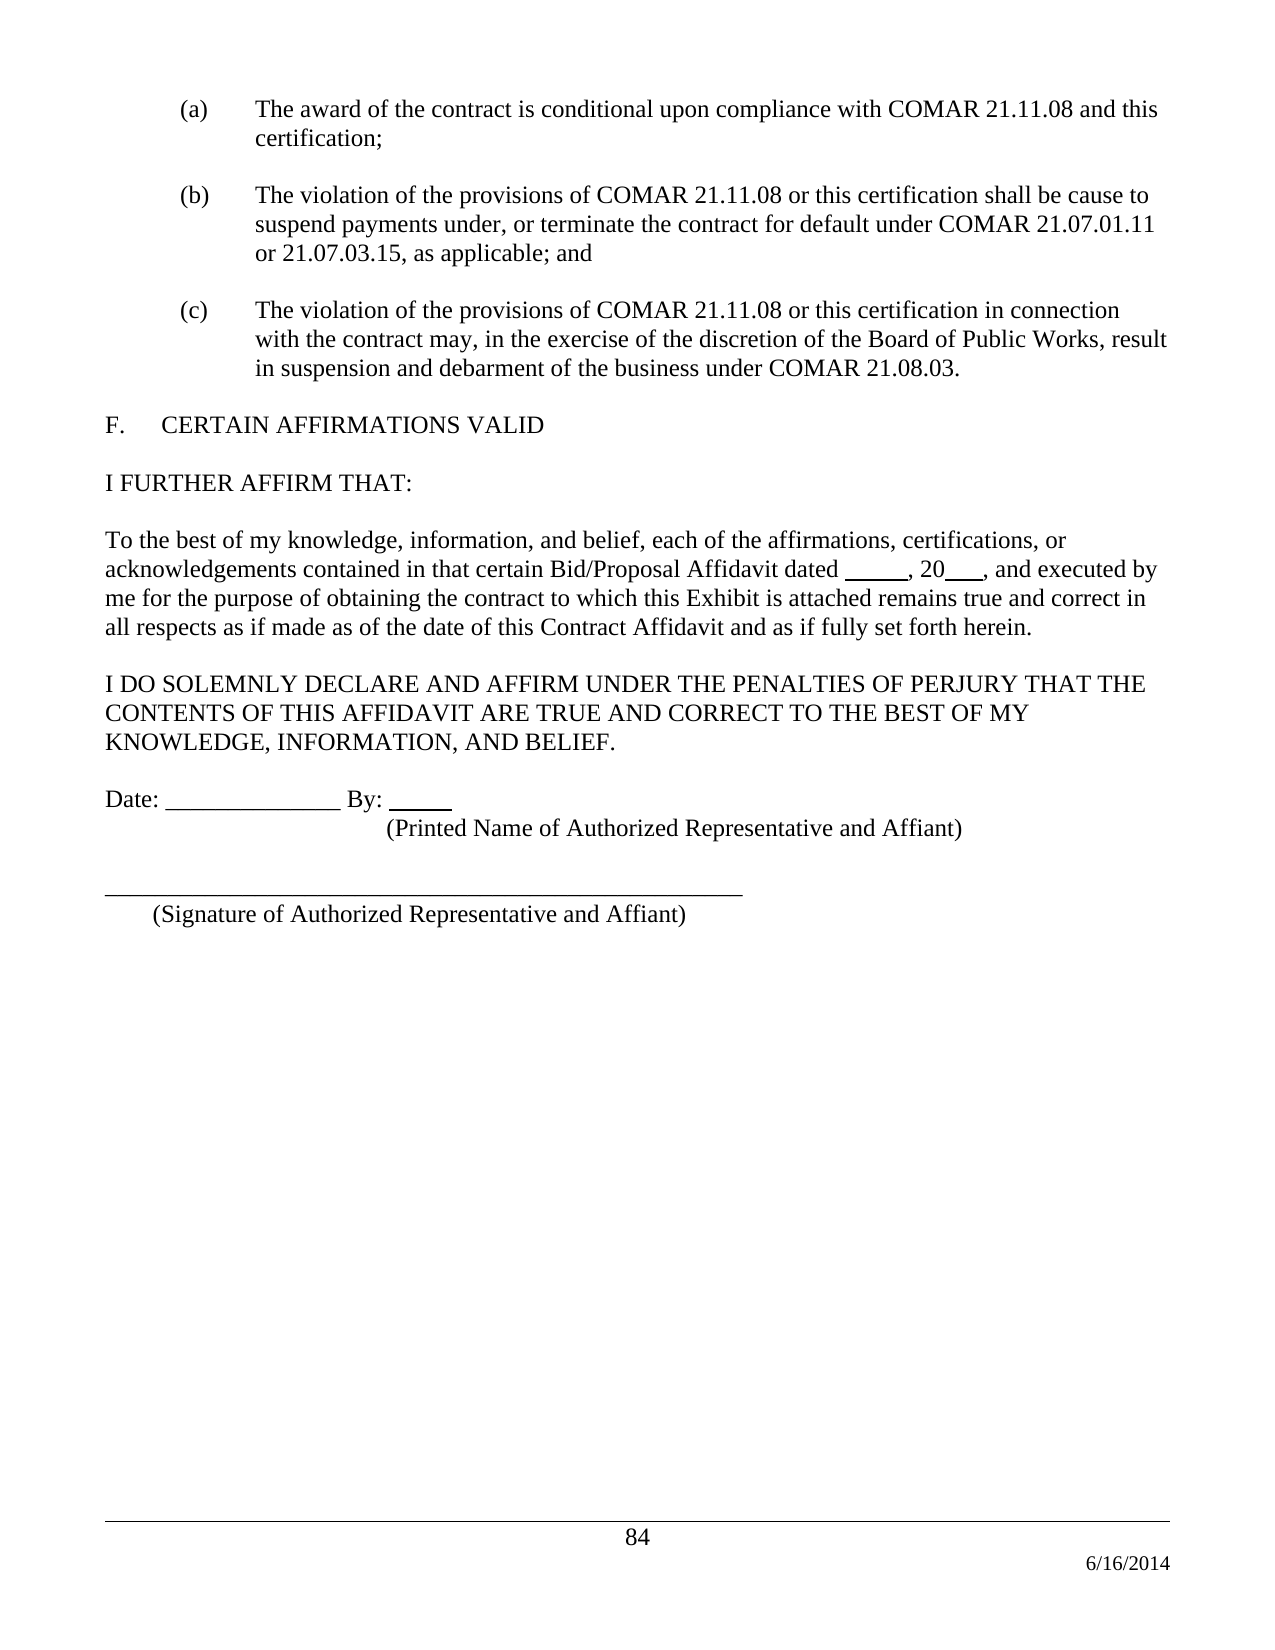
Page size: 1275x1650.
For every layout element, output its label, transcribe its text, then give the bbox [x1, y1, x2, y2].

text (Signature of Authorized Representative and Affiant) [105, 899, 1170, 928]
text (Printed Name of Authorized Representative and Affiant) [105, 813, 1170, 842]
text I FURTHER AFFIRM THAT: [105, 468, 1170, 497]
list The violation of the provisions of COMAR 21.11.08 or this certification in connection with the contract may, in the exercise of the discretion of the Board of Public Works, result in suspension and debarment of the business under COMAR 21.08.03. [180, 295, 1170, 382]
list The violation of the provisions of COMAR 21.11.08 or this certification shall be cause to suspend payments under, or terminate the contract for default under COMAR 21.07.01.11 or 21.07.03.15, as applicable; and [180, 180, 1170, 267]
text I DO SOLEMNLY DECLARE AND AFFIRM UNDER THE PENALTIES OF PERJURY THAT THE CONTENTS OF THIS AFFIDAVIT ARE TRUE AND CORRECT TO THE BEST OF MY KNOWLEDGE, INFORMATION, AND BELIEF. [105, 669, 1170, 755]
text ___________________________________________________ [105, 870, 1170, 899]
text Date: ______________ By: [105, 784, 1170, 813]
list The award of the contract is conditional upon compliance with COMAR 21.11.08 and this certification; [180, 94, 1170, 152]
list CERTAIN AFFIRMATIONS VALID [105, 410, 1170, 439]
text To the best of my knowledge, information, and belief, each of the affirmations, certifications, or acknowledgements contained in that certain Bid/Proposal Affidavit dated , 20 , and executed by me for the purpose of obtaining the contract to which this Exhibit is attached remains true and correct in all respects as if made as of the date of this Contract Affidavit and as if fully set forth herein. [105, 525, 1170, 640]
